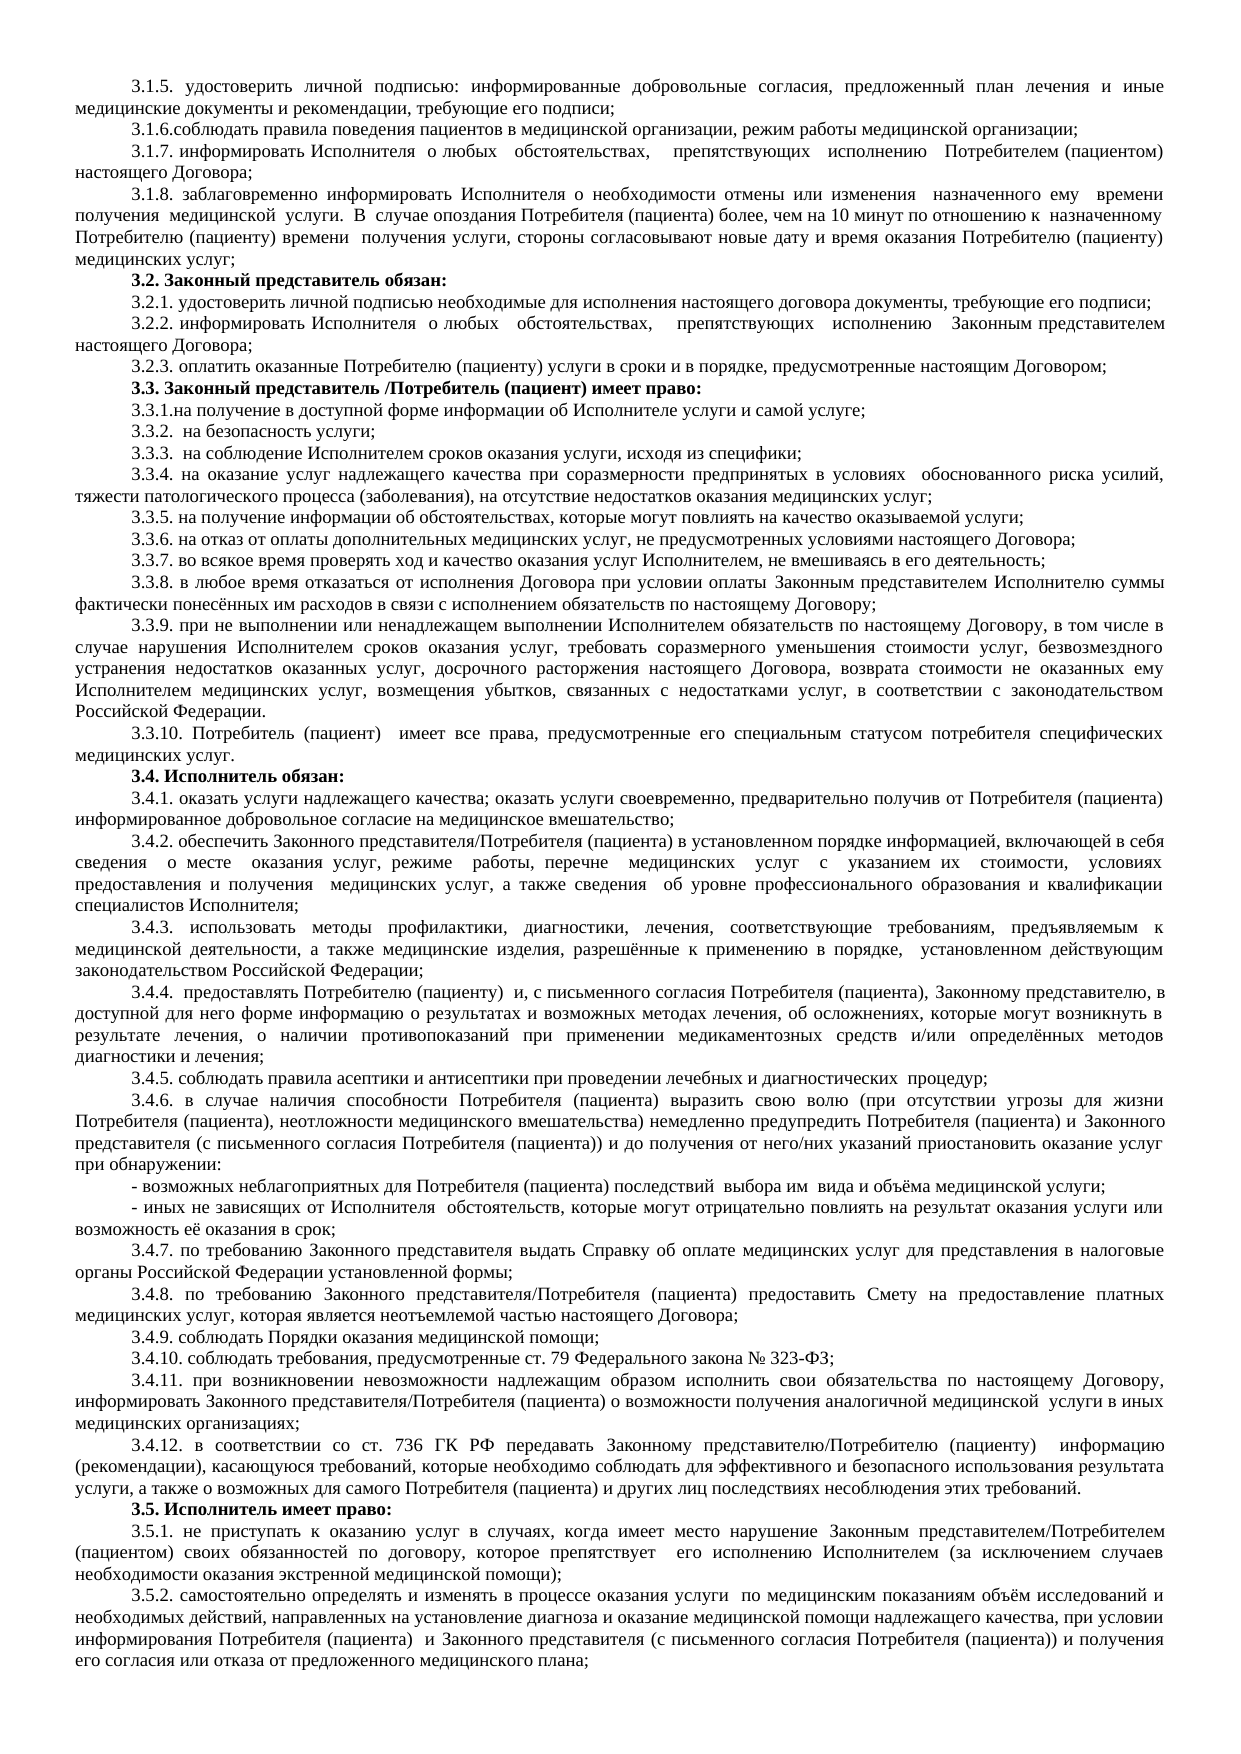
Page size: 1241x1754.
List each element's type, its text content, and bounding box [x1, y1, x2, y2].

text 3.4.10. соблюдать требования, предусмотренные ст. 79 Федерального закона № 323-ФЗ; [75, 1347, 1165, 1369]
text 3.1.6.соблюдать правила поведения пациентов в медицинской организации, режим работы медицинской организации; [75, 118, 1165, 140]
text 3.2. Законный представитель обязан: [75, 269, 1165, 291]
text 3.3.8. в любое время отказаться от исполнения Договора при условии оплаты Законным представителем Исполнителю суммы фактически понесённых им расходов в связи с исполнением обязательств по настоящему Договору; [75, 571, 1165, 614]
text 3.4.9. соблюдать Порядки оказания медицинской помощи; [75, 1326, 1165, 1347]
text 3.3.3. на соблюдение Исполнителем сроков оказания услуги, исходя из специфики; [75, 442, 1165, 463]
text 3.3.1.на получение в доступной форме информации об Исполнителе услуги и самой услуге; [75, 398, 1165, 420]
text 3.4.11. при возникновении невозможности надлежащим образом исполнить свои обязательства по настоящему Договору, информировать Законного представителя/Потребителя (пациента) о возможности получения аналогичной медицинской услуги в иных медицинских организациях; [75, 1369, 1165, 1433]
text 3.4.4. предоставлять Потребителю (пациенту) и, с письменного согласия Потребителя (пациента), Законному представителю, в доступной для него форме информацию о результатах и возможных методах лечения, об осложнениях, которые могут возникнуть в результате лечения, о наличии противопоказаний при применении медикаментозных средств и/или определённых методов диагностики и лечения; [75, 981, 1165, 1067]
text 3.4.1. оказать услуги надлежащего качества; оказать услуги своевременно, предварительно получив от Потребителя (пациента) информированное добровольное согласие на медицинское вмешательство; [75, 787, 1165, 830]
text 3.4.12. в соответствии со ст. 736 ГК РФ передавать Законному представителю/Потребителю (пациенту) информацию (рекомендации), касающуюся требований, которые необходимо соблюдать для эффективного и безопасного использования результата услуги, а также о возможных для самого Потребителя (пациента) и других лиц последствиях несоблюдения этих требований. [75, 1433, 1165, 1498]
text 3.3. Законный представитель /Потребитель (пациент) имеет право: [75, 377, 1165, 398]
text 3.2.3. оплатить оказанные Потребителю (пациенту) услуги в сроки и в порядке, предусмотренные настоящим Договором; [75, 355, 1165, 377]
text - возможных неблагоприятных для Потребителя (пациента) последствий выбора им вида и объёма медицинской услуги; [75, 1175, 1165, 1196]
text 3.1.8. заблаговременно информировать Исполнителя о необходимости отмены или изменения назначенного ему времени получения медицинской услуги. В случае опоздания Потребителя (пациента) более, чем на 10 минут по отношению к назначенному Потребителю (пациенту) времени получения услуги, стороны согласовывают новые дату и время оказания Потребителю (пациенту) медицинских услуг; [75, 183, 1165, 269]
text 3.1.5. удостоверить личной подписью: информированные добровольные согласия, предложенный план лечения и иные медицинские документы и рекомендации, требующие его подписи; [75, 75, 1165, 118]
text 3.2.1. удостоверить личной подписью необходимые для исполнения настоящего договора документы, требующие его подписи; [75, 291, 1165, 312]
text 3.3.9. при не выполнении или ненадлежащем выполнении Исполнителем обязательств по настоящему Договору, в том числе в случае нарушения Исполнителем сроков оказания услуг, требовать соразмерного уменьшения стоимости услуг, безвозмездного устранения недостатков оказанных услуг, досрочного расторжения настоящего Договора, возврата стоимости не оказанных ему Исполнителем медицинских услуг, возмещения убытков, связанных с недостатками услуг, в соответствии с законодательством Российской Федерации. [75, 614, 1165, 722]
text 3.1.7. информировать Исполнителя о любых обстоятельствах, препятствующих исполнению Потребителем (пациентом) настоящего Договора; [75, 140, 1165, 183]
text 3.5.2. самостоятельно определять и изменять в процессе оказания услуги по медицинским показаниям объём исследований и необходимых действий, направленных на установление диагноза и оказание медицинской помощи надлежащего качества, при условии информирования Потребителя (пациента) и Законного представителя (с письменного согласия Потребителя (пациента)) и получения его согласия или отказа от предложенного медицинского плана; [75, 1584, 1165, 1671]
text 3.4.2. обеспечить Законного представителя/Потребителя (пациента) в установленном порядке информацией, включающей в себя сведения о месте оказания услуг, режиме работы, перечне медицинских услуг с указанием их стоимости, условиях предоставления и получения медицинских услуг, а также сведения об уровне профессионального образования и квалификации специалистов Исполнителя; [75, 830, 1165, 916]
text 3.5.1. не приступать к оказанию услуг в случаях, когда имеет место нарушение Законным представителем/Потребителем (пациентом) своих обязанностей по договору, которое препятствует его исполнению Исполнителем (за исключением случаев необходимости оказания экстренной медицинской помощи); [75, 1520, 1165, 1584]
text 3.3.7. во всякое время проверять ход и качество оказания услуг Исполнителем, не вмешиваясь в его деятельность; [75, 549, 1165, 571]
text 3.4. Исполнитель обязан: [75, 765, 1165, 787]
text 3.4.7. по требованию Законного представителя выдать Справку об оплате медицинских услуг для представления в налоговые органы Российской Федерации установленной формы; [75, 1239, 1165, 1282]
text 3.4.6. в случае наличия способности Потребителя (пациента) выразить свою волю (при отсутствии угрозы для жизни Потребителя (пациента), неотложности медицинского вмешательства) немедленно предупредить Потребителя (пациента) и Законного представителя (с письменного согласия Потребителя (пациента)) и до получения от него/них указаний приостановить оказание услуг при обнаружении: [75, 1088, 1165, 1175]
text 3.4.8. по требованию Законного представителя/Потребителя (пациента) предоставить Смету на предоставление платных медицинских услуг, которая является неотъемлемой частью настоящего Договора; [75, 1282, 1165, 1326]
text 3.5. Исполнитель имеет право: [75, 1498, 1165, 1520]
text - иных не зависящих от Исполнителя обстоятельств, которые могут отрицательно повлиять на результат оказания услуги или возможность её оказания в срок; [75, 1196, 1165, 1239]
text 3.3.2. на безопасность услуги; [75, 420, 1165, 442]
text 3.3.5. на получение информации об обстоятельствах, которые могут повлиять на качество оказываемой услуги; [75, 506, 1165, 528]
text 3.2.2. информировать Исполнителя о любых обстоятельствах, препятствующих исполнению Законным представителем настоящего Договора; [75, 312, 1165, 355]
text 3.4.5. соблюдать правила асептики и антисептики при проведении лечебных и диагностических процедур; [75, 1067, 1165, 1088]
text 3.3.10. Потребитель (пациент) имеет все права, предусмотренные его специальным статусом потребителя специфических медицинских услуг. [75, 722, 1165, 765]
text 3.3.4. на оказание услуг надлежащего качества при соразмерности предпринятых в условиях обоснованного риска усилий, тяжести патологического процесса (заболевания), на отсутствие недостатков оказания медицинских услуг; [75, 463, 1165, 506]
text 3.4.3. использовать методы профилактики, диагностики, лечения, соответствующие требованиям, предъявляемым к медицинской деятельности, а также медицинские изделия, разрешённые к применению в порядке, установленном действующим законодательством Российской Федерации; [75, 916, 1165, 981]
text 3.3.6. на отказ от оплаты дополнительных медицинских услуг, не предусмотренных условиями настоящего Договора; [75, 528, 1165, 549]
